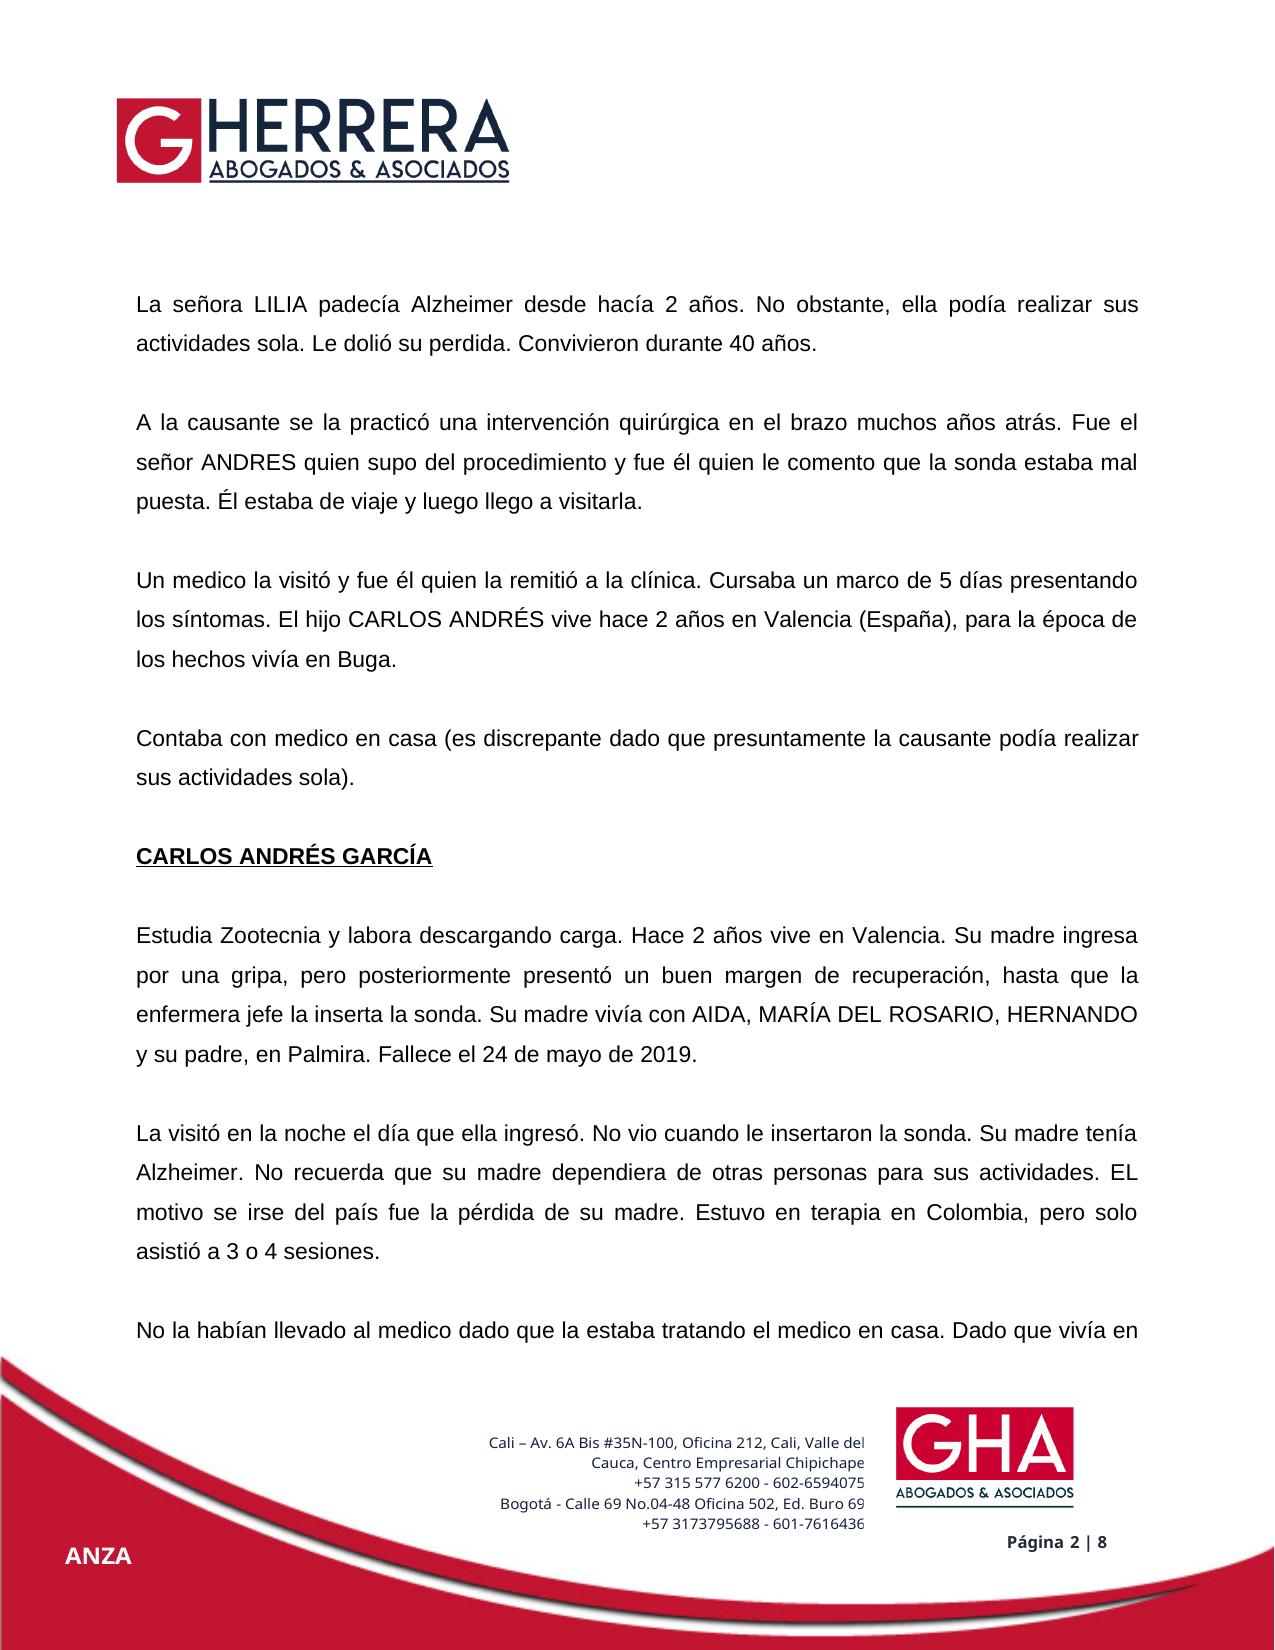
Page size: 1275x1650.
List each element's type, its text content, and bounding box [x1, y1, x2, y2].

text CARLOS ANDRÉS GARCÍA [136, 843, 1139, 869]
text Estudia Zootecnia y labora descargando carga. Hace 2 años vive en Valencia. Su madre ingresa por una gripa, pero posteriormente presentó un buen margen de recuperación, hasta que la enfermera jefe la inserta la sonda. Su madre vivía con AIDA, MARÍA DEL ROSARIO, HERNANDO y su padre, en Palmira. Fallece el 24 de mayo de 2019. [136, 922, 1139, 1067]
text Contaba con medico en casa (es discrepante dado que presuntamente la causante podía realizar sus actividades sola). [136, 725, 1139, 791]
text Un medico la visitó y fue él quien la remitió a la clínica. Cursaba un marco de 5 días presentando los síntomas. El hijo CARLOS ANDRÉS vive hace 2 años en Valencia (España), para la época de los hechos vivía en Buga. [136, 567, 1139, 672]
text La señora LILIA padecía Alzheimer desde hacía 2 años. No obstante, ella podía realizar sus actividades sola. Le dolió su perdida. Convivieron durante 40 años. [136, 291, 1139, 356]
text La visitó en la noche el día que ella ingresó. No vio cuando le insertaron la sonda. Su madre tenía Alzheimer. No recuerda que su madre dependiera de otras personas para sus actividades. EL motivo se irse del país fue la pérdida de su madre. Estuvo en terapia en Colombia, pero solo asistió a 3 o 4 sesiones. [136, 1119, 1139, 1264]
picture [0, 1343, 1275, 1650]
picture [96, 75, 529, 206]
text No la habían llevado al medico dado que la estaba tratando el medico en casa. Dado que vivía en otro lugar, no conocía el estado de su madre. [136, 1317, 1139, 1343]
text A la causante se la practicó una intervención quirúrgica en el brazo muchos años atrás. Fue el señor ANDRES quien supo del procedimiento y fue él quien le comento que la sonda estaba mal puesta. Él estaba de viaje y luego llego a visitarla. [136, 409, 1139, 514]
